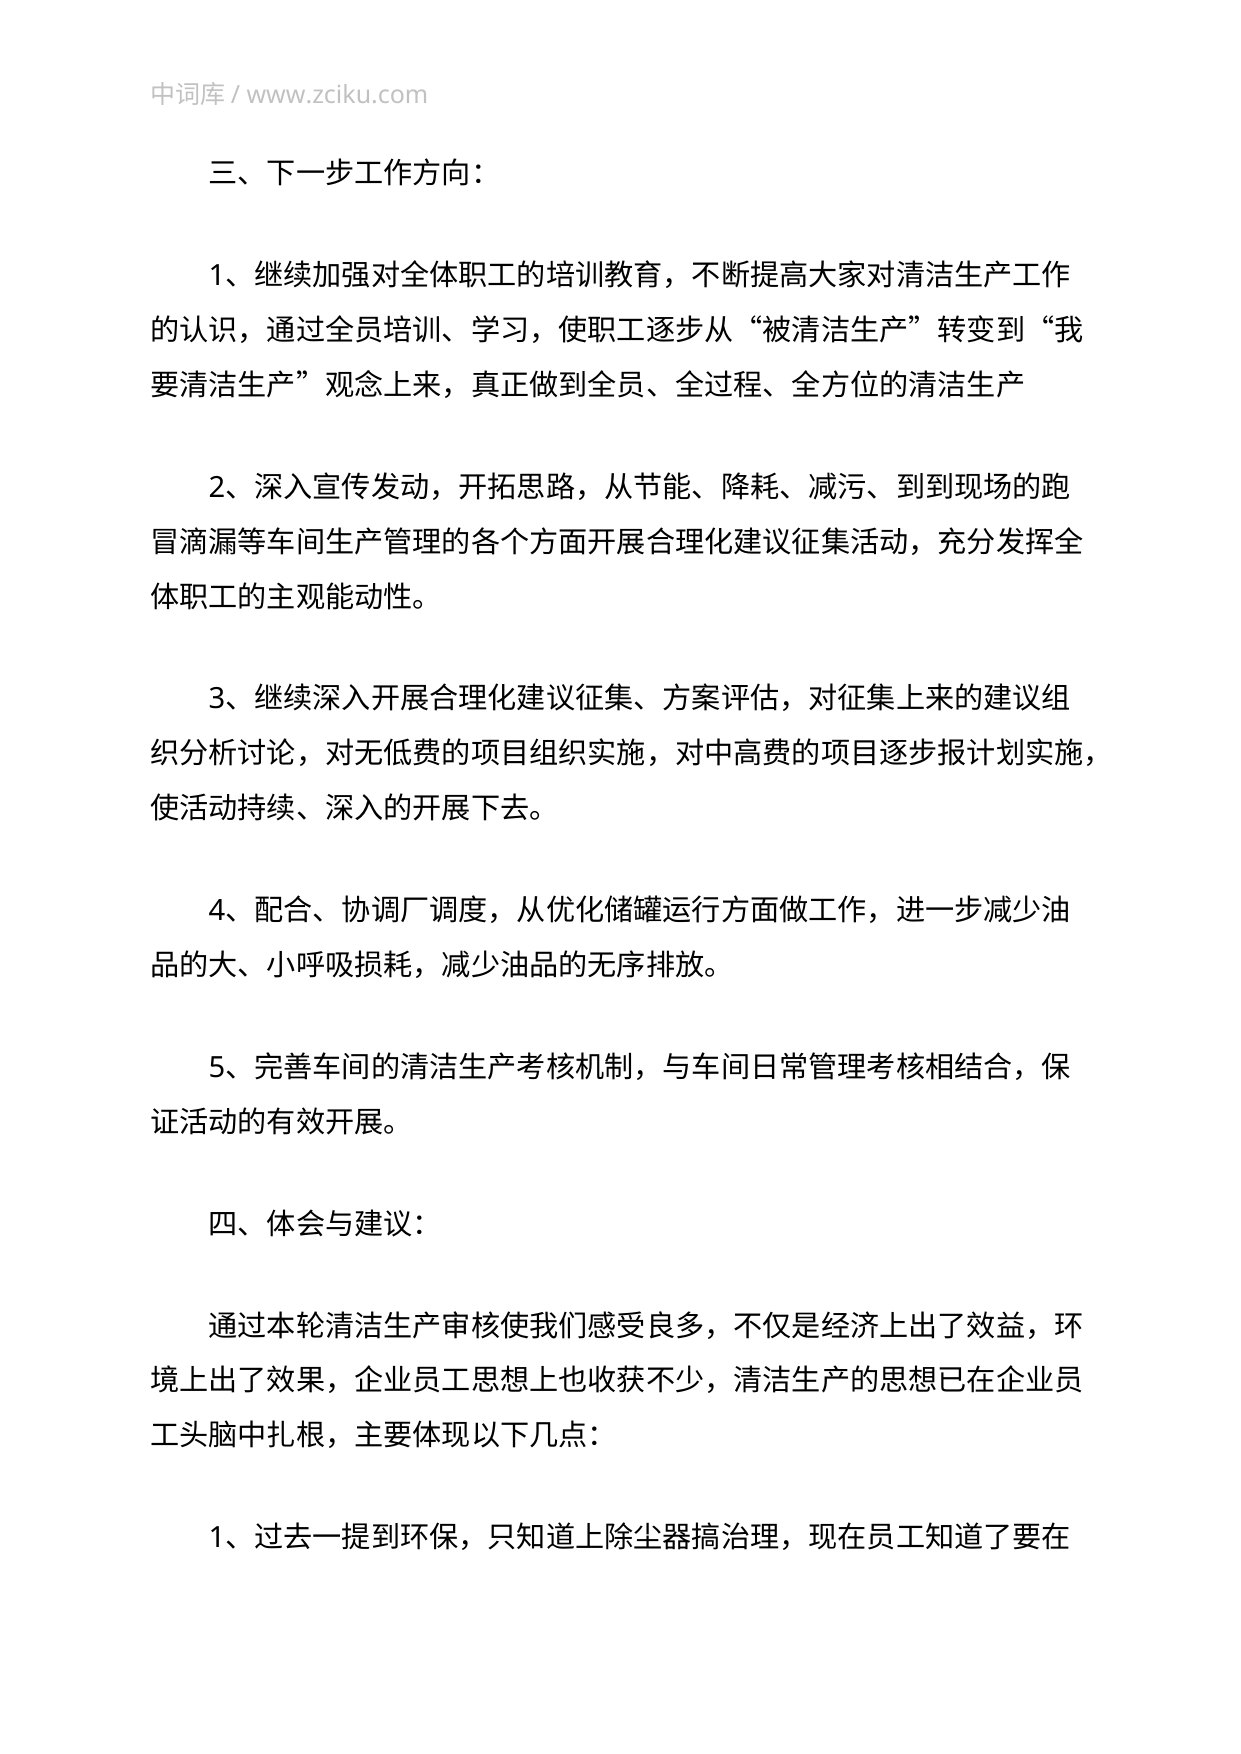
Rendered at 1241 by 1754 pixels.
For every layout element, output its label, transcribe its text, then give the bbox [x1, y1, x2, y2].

text 5、完善车间的清洁生产考核机制，与车间日常管理考核相结合，保证活动的有效开展。 [150, 1043, 1090, 1141]
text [150, 1514, 1090, 1556]
text 三、下一步工作方向： [150, 150, 1090, 192]
text 1、继续加强对全体职工的培训教育，不断提高大家对清洁生产工作的认识，通过全员培训、学习，使职工逐步从“被清洁生产”转变到“我要清洁生产”观念上来，真正做到全员、全过程、全方位的清洁生产 [150, 252, 1090, 404]
text 3、继续深入开展合理化建议征集、方案评估，对征集上来的建议组织分析讨论，对无低费的项目组织实施，对中高费的项目逐步报计划实施，使活动持续、深入的开展下去。 [150, 675, 1090, 827]
text 通过本轮清洁生产审核使我们感受良多，不仅是经济上出了效益，环境上出了效果，企业员工思想上也收获不少，清洁生产的思想已在企业员工头脑中扎根，主要体现以下几点： [150, 1302, 1090, 1454]
text 4、配合、协调厂调度，从优化储罐运行方面做工作，进一步减少油品的大、小呼吸损耗，减少油品的无序排放。 [150, 887, 1090, 984]
text 四、体会与建议： [150, 1200, 1090, 1243]
text 2、深入宣传发动，开拓思路，从节能、降耗、减污、到到现场的跑冒滴漏等车间生产管理的各个方面开展合理化建议征集活动，充分发挥全体职工的主观能动性。 [150, 463, 1090, 616]
